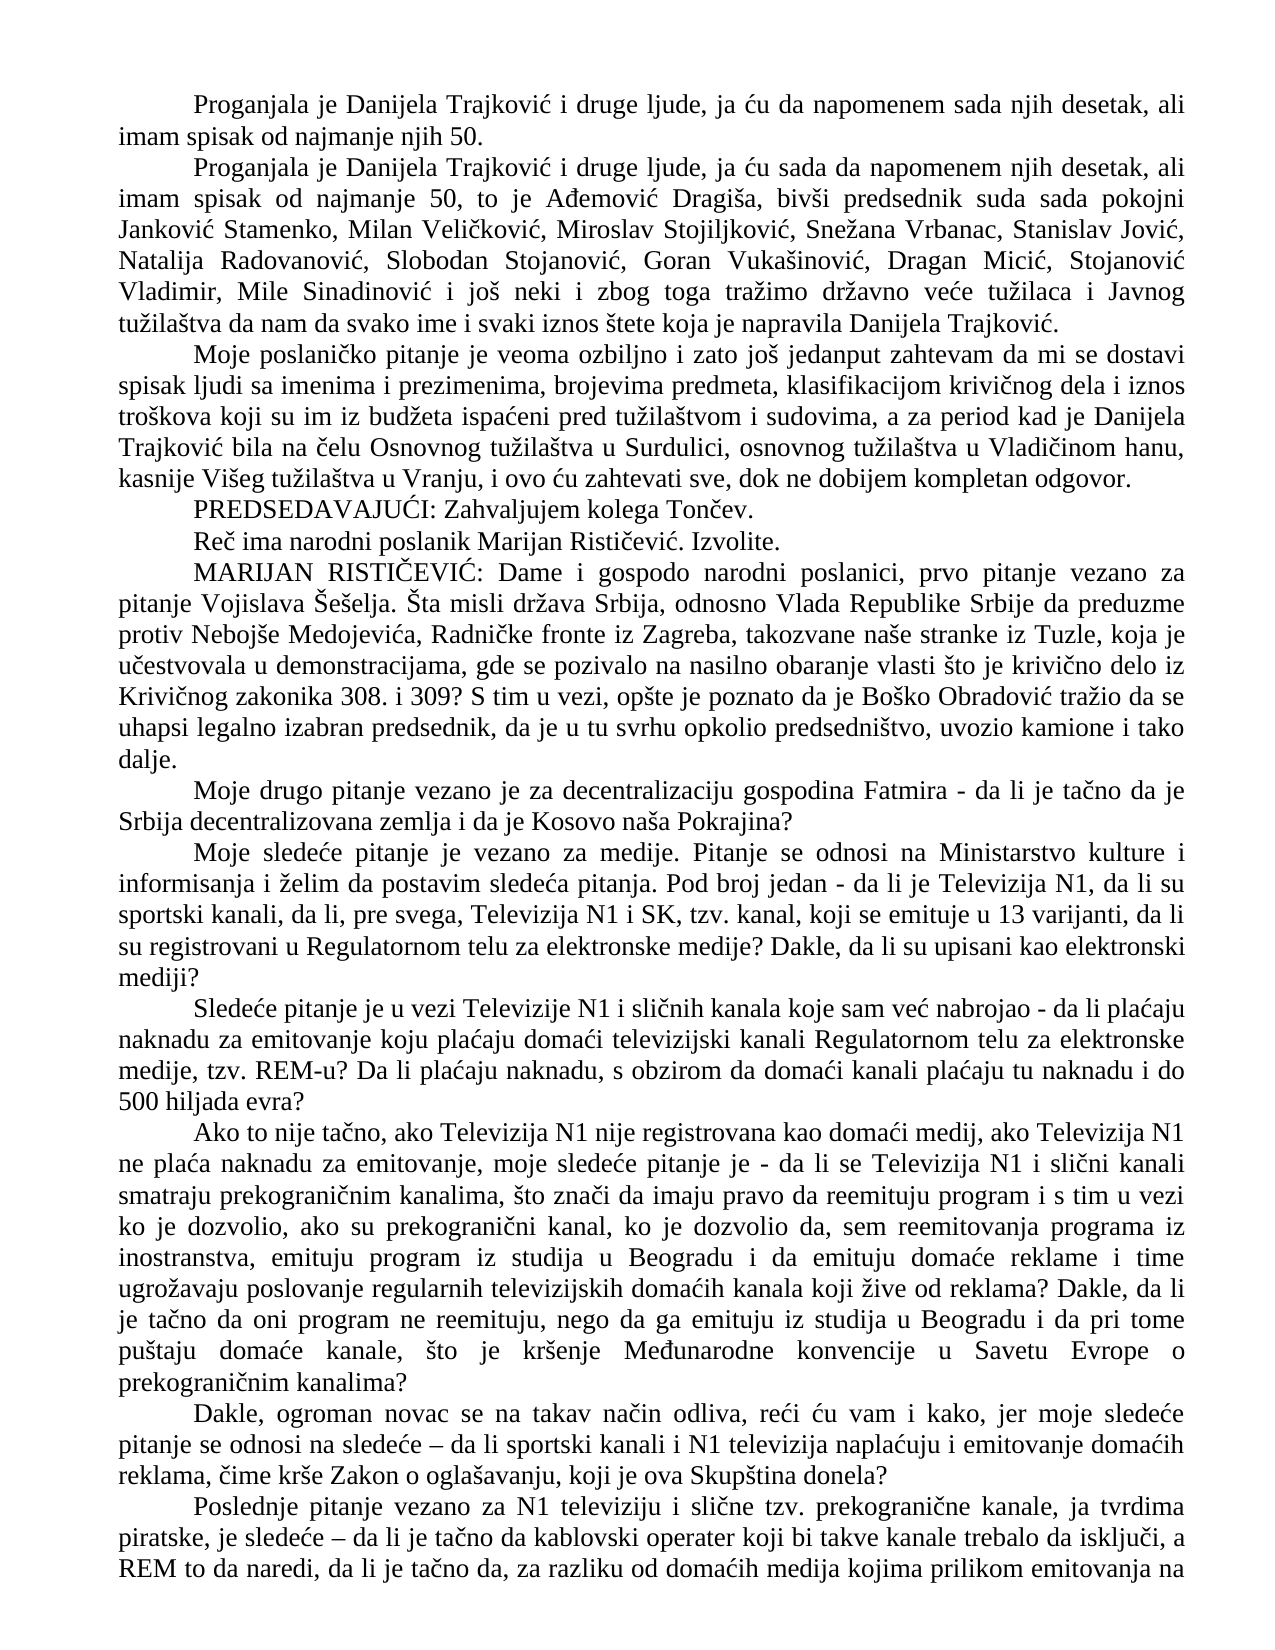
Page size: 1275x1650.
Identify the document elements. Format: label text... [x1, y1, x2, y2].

text Proganjala je Danijela Trajković i druge ljude, ja ću da napomenem sada njih desetak, ali imam spisak od najmanje njih 50. [118, 89, 1186, 151]
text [118, 1490, 1186, 1584]
text Moje poslaničko pitanje je veoma ozbiljno i zato još jedanput zahtevam da mi se dostavi spisak ljudi sa imenima i prezimenima, brojevima predmeta, klasifikacijom krivičnog dela i iznos troškova koji su im iz budžeta ispaćeni pred tužilaštvom i sudovima, a za period kad je Danijela Trajković bila na čelu Osnovnog tužilaštva u Surdulici, osnovnog tužilaštva u Vladičinom hanu, kasnije Višeg tužilaštva u Vranju, i ovo ću zahtevati sve, dok ne dobijem kompletan odgovor. [118, 338, 1186, 493]
text Ako to nije tačno, ako Televizija N1 nije registrovana kao domaći medij, ako Televizija N1 ne plaća naknadu za emitovanje, moje sledeće pitanje je - da li se Televizija N1 i slični kanali smatraju prekograničnim kanalima, što znači da imaju pravo da reemituju program i s tim u vezi ko je dozvolio, ako su prekogranični kanal, ko je dozvolio da, sem reemitovanja programa iz inostranstva, emituju program iz studija u Beogradu i da emituju domaće reklame i time ugrožavaju poslovanje regularnih televizijskih domaćih kanala koji žive od reklama? Dakle, da li je tačno da oni program ne reemituju, nego da ga emituju iz studija u Beogradu i da pri tome puštaju domaće kanale, što je kršenje Međunarodne konvencije u Savetu Evrope o prekograničnim kanalima? [118, 1116, 1186, 1397]
text Dakle, ogroman novac se na takav način odliva, reći ću vam i kako, jer moje sledeće pitanje se odnosi na sledeće – da li sportski kanali i N1 televizija naplaćuju i emitovanje domaćih reklama, čime krše Zakon o oglašavanju, koji je ova Skupština donela? [118, 1397, 1186, 1490]
text PREDSEDAVAJUĆI: Zahvaljujem kolega Tončev. [118, 493, 1186, 525]
text Moje drugo pitanje vezano je za decentralizaciju gospodina Fatmira - da li je tačno da je Srbija decentralizovana zemlja i da je Kosovo naša Pokrajina? [118, 774, 1186, 836]
text Proganjala je Danijela Trajković i druge ljude, ja ću sada da napomenem njih desetak, ali imam spisak od najmanje 50, to je Ađemović Dragiša, bivši predsednik suda sada pokojni Janković Stamenko, Milan Veličković, Miroslav Stojiljković, Snežana Vrbanac, Stanislav Jović, Natalija Radovanović, Slobodan Stojanović, Goran Vukašinović, Dragan Micić, Stojanović Vladimir, Mile Sinadinović i još neki i zbog toga tražimo državno veće tužilaca i Javnog tužilaštva da nam da svako ime i svaki iznos štete koja je napravila Danijela Trajković. [118, 151, 1186, 338]
text Moje sledeće pitanje je vezano za medije. Pitanje se odnosi na Ministarstvo kulture i informisanja i želim da postavim sledeća pitanja. Pod broj jedan - da li je Televizija N1, da li su sportski kanali, da li, pre svega, Televizija N1 i SK, tzv. kanal, koji se emituje u 13 varijanti, da li su registrovani u Regulatornom telu za elektronske medije? Dakle, da li su upisani kao elektronski mediji? [118, 836, 1186, 992]
text Reč ima narodni poslanik Marijan Rističević. Izvolite. [118, 525, 1186, 556]
text MARIJAN RISTIČEVIĆ: Dame i gospodo narodni poslanici, prvo pitanje vezano za pitanje Vojislava Šešelja. Šta misli država Srbija, odnosno Vlada Republike Srbije da preduzme protiv Nebojše Medojevića, Radničke fronte iz Zagreba, takozvane naše stranke iz Tuzle, koja je učestvovala u demonstracijama, gde se pozivalo na nasilno obaranje vlasti što je krivično delo iz Krivičnog zakonika 308. i 309? S tim u vezi, opšte je poznato da je Boško Obradović tražio da se uhapsi legalno izabran predsednik, da je u tu svrhu opkolio predsedništvo, uvozio kamione i tako dalje. [118, 556, 1186, 774]
text Sledeće pitanje je u vezi Televizije N1 i sličnih kanala koje sam već nabrojao - da li plaćaju naknadu za emitovanje koju plaćaju domaći televizijski kanali Regulatornom telu za elektronske medije, tzv. REM-u? Da li plaćaju naknadu, s obzirom da domaći kanali plaćaju tu naknadu i do 500 hiljada evra? [118, 992, 1186, 1116]
